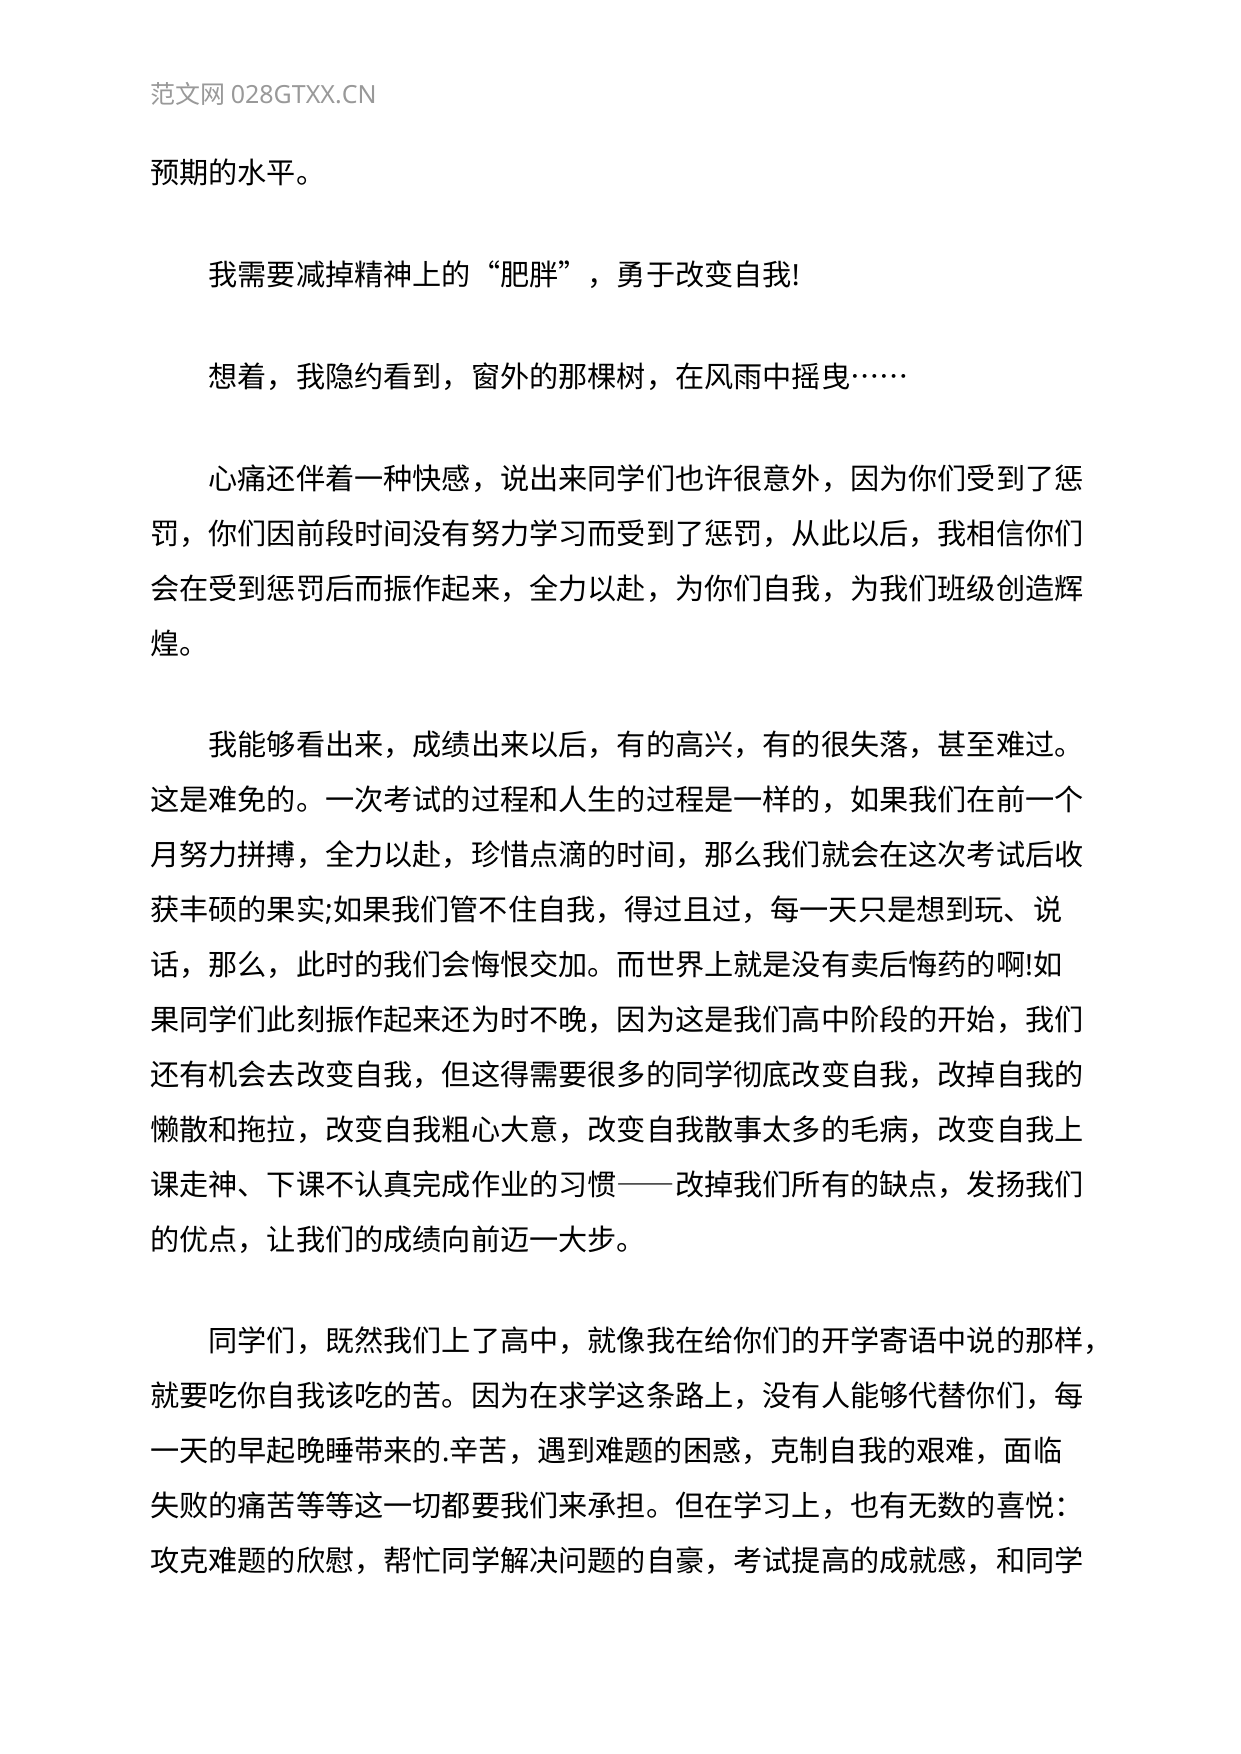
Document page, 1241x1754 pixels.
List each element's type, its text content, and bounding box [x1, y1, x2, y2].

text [150, 150, 1090, 192]
text 心痛还伴着一种快感，说出来同学们也许很意外，因为你们受到了惩罚，你们因前段时间没有努力学习而受到了惩罚，从此以后，我相信你们会在受到惩罚后而振作起来，全力以赴，为你们自我，为我们班级创造辉煌。 [150, 456, 1090, 662]
text 我需要减掉精神上的“肥胖”，勇于改变自我! [150, 252, 1090, 294]
text 想着，我隐约看到，窗外的那棵树，在风雨中摇曳…… [150, 354, 1090, 396]
text 我能够看出来，成绩出来以后，有的高兴，有的很失落，甚至难过。这是难免的。一次考试的过程和人生的过程是一样的，如果我们在前一个月努力拼搏，全力以赴，珍惜点滴的时间，那么我们就会在这次考试后收获丰硕的果实;如果我们管不住自我，得过且过，每一天只是想到玩、说话，那么，此时的我们会悔恨交加。而世界上就是没有卖后悔药的啊!如果同学们此刻振作起来还为时不晚，因为这是我们高中阶段的开始，我们还有机会去改变自我，但这得需要很多的同学彻底改变自我，改掉自我的懒散和拖拉，改变自我粗心大意，改变自我散事太多的毛病，改变自我上课走神、下课不认真完成作业的习惯——改掉我们所有的缺点，发扬我们的优点，让我们的成绩向前迈一大步。 [150, 722, 1090, 1258]
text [150, 1318, 1090, 1580]
